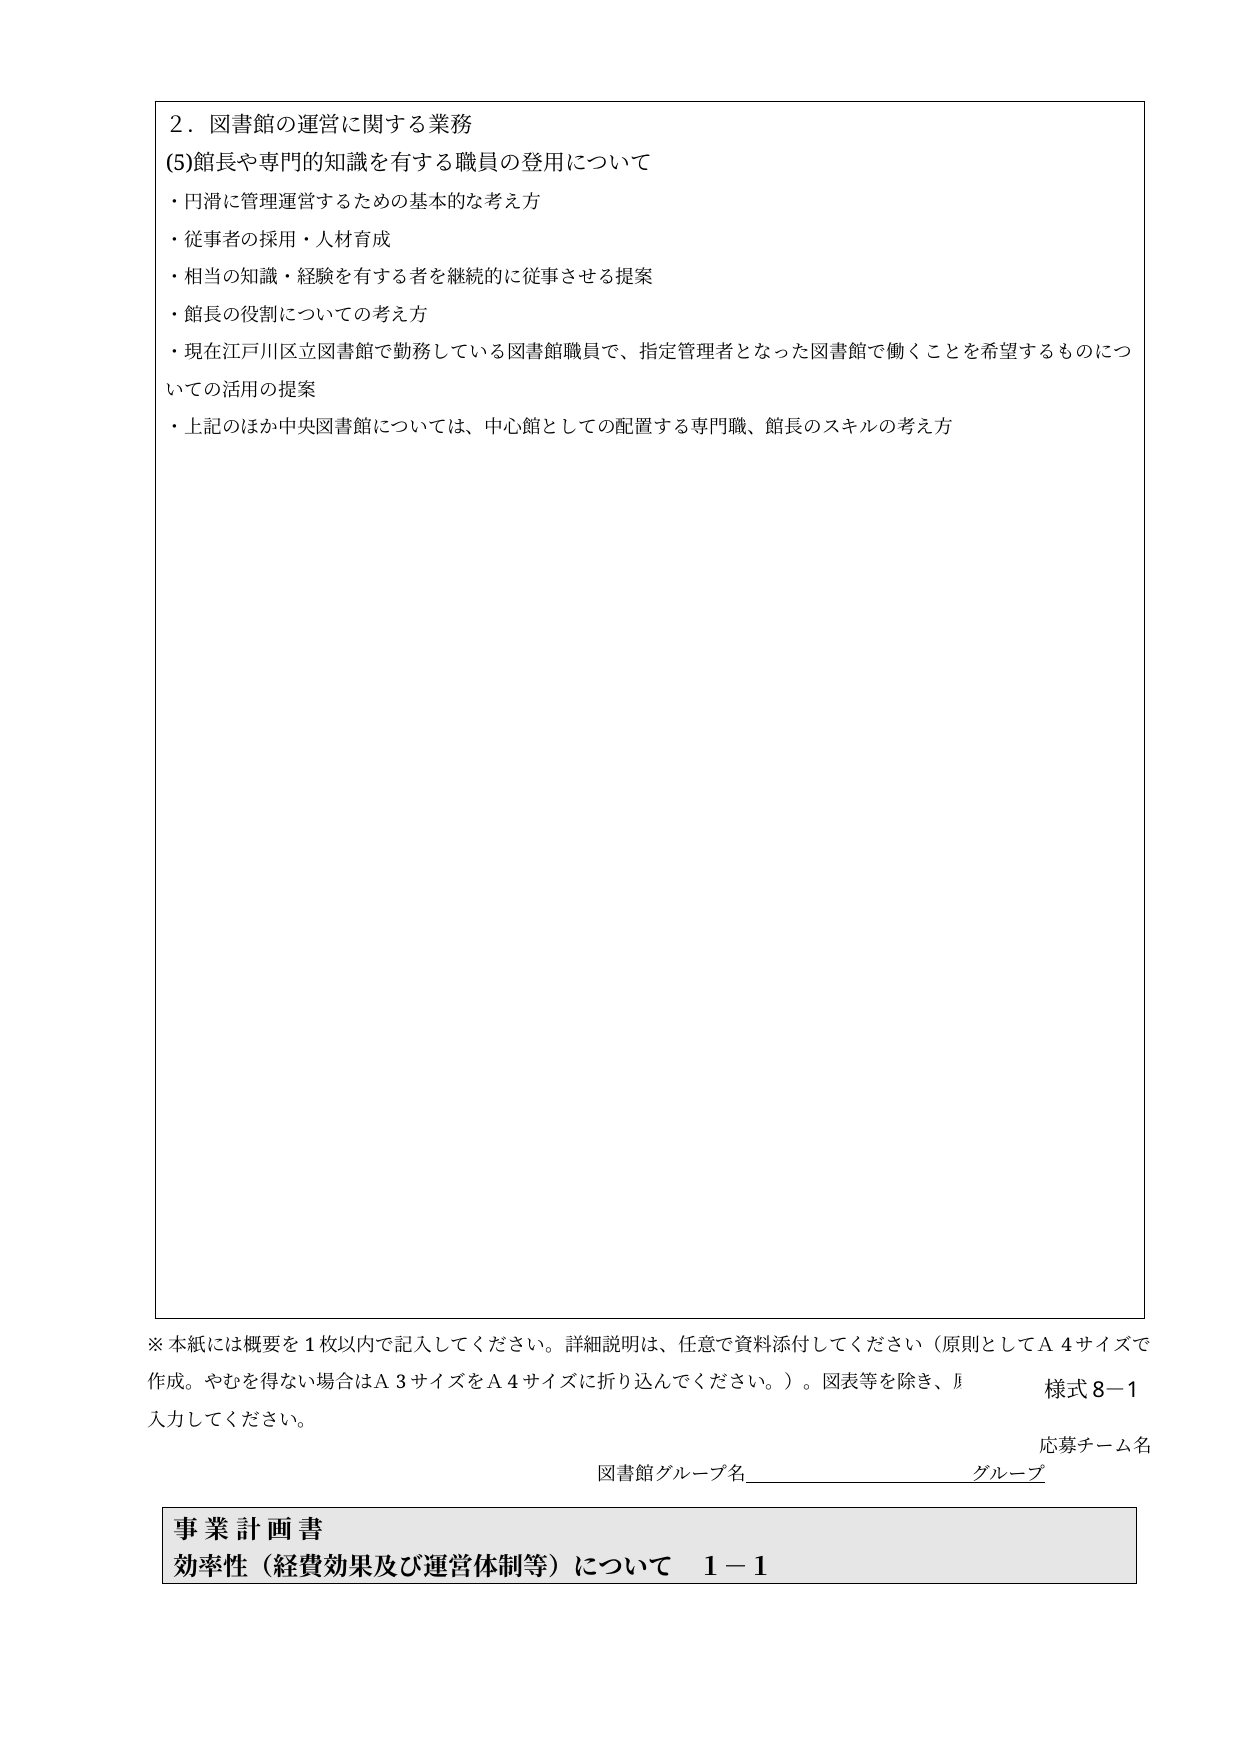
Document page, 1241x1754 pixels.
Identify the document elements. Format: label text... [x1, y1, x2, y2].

text ※ 本紙には概要を1枚以内で記入してください。詳細説明は、任意で資料添付してください（原則としてＡ4サイズで作成。やむを得ない場合はＡ3サイズをＡ4サイズに折り込んでください。）。図表等を除き、原則11ポイント以上で入力してください。 [148, 1319, 1152, 1431]
table_cell ２．図書館の運営に関する業務 (5)館長や専門的知識を有する職員の登用について ・円滑に管理運営するための基本的な考え方 ・従事者の採用・人材育成 ・相当の知識・経験を有する者を継続的に従事させる提案 ・館長の役割についての考え方 ・現在江戸川区立図書館で勤務している図書館職員で、指定管理者となった図書館で働くことを希望するものについての活用の提案 ・上記のほか中央図書館については、中心館としての配置する専門職、館長のスキルの考え方 [156, 102, 1144, 1318]
text 図書館グループ名 グループ [148, 1458, 1152, 1485]
table_header 事 業 計 画 書 効率性（経費効果及び運営体制等）について １－１ [163, 1508, 1136, 1583]
text 応募チーム名 [148, 1431, 1152, 1458]
